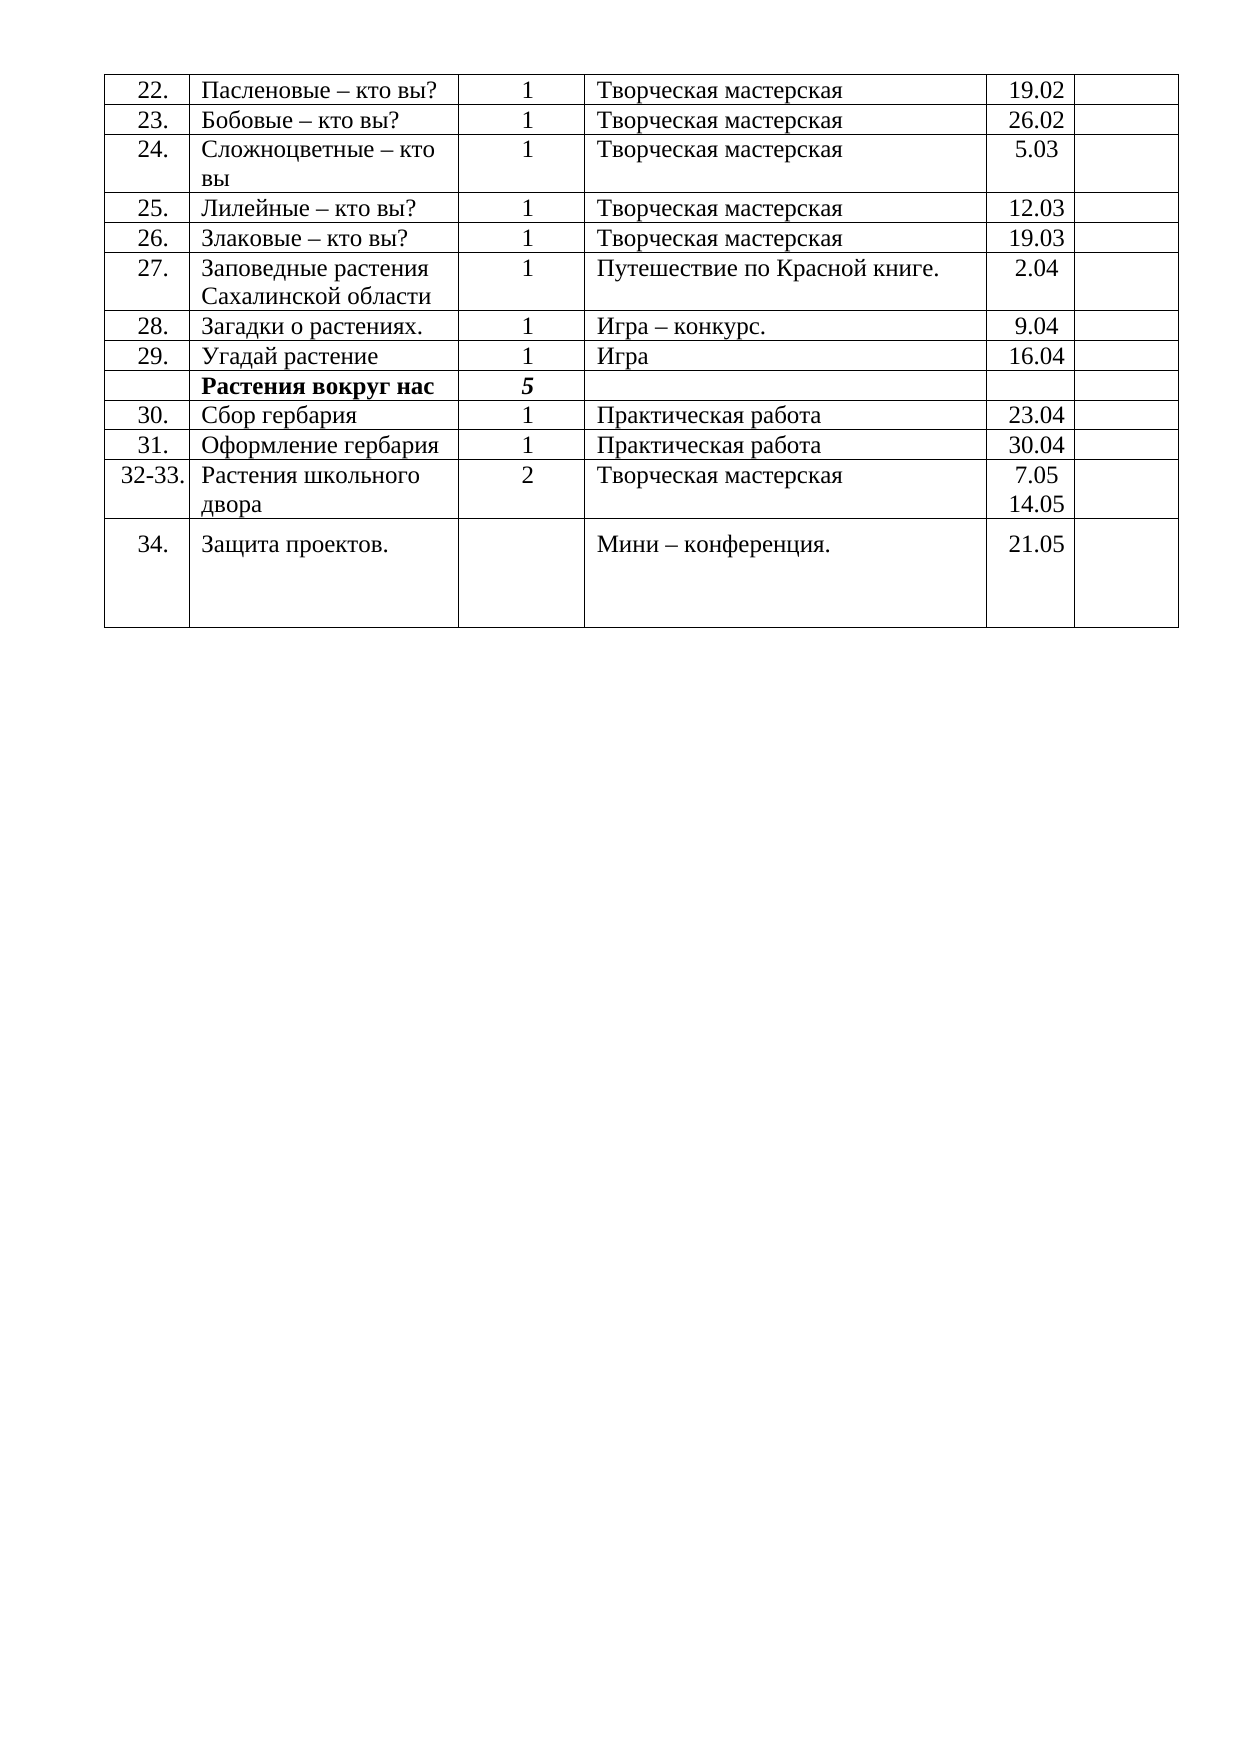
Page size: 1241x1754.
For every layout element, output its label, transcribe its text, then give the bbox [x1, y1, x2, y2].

table_cell 24. [105, 135, 189, 192]
table_cell 7.05 14.05 [987, 460, 1074, 518]
table_cell Игра [585, 341, 986, 370]
table_cell Пасленовые – кто вы? [190, 75, 458, 104]
table_cell [1075, 460, 1178, 518]
table_cell [1075, 519, 1178, 627]
table_cell 1 [459, 223, 584, 252]
table_cell 32-33. [105, 460, 189, 518]
table_cell [1075, 75, 1178, 104]
table_cell [585, 371, 986, 399]
table_cell Мини – конференция. [585, 519, 986, 627]
table_cell [1075, 430, 1178, 459]
table_cell 26. [105, 223, 189, 252]
table_cell 19.03 [987, 223, 1074, 252]
table_cell 25. [105, 193, 189, 222]
table_cell 26.02 [987, 105, 1074, 133]
table_cell 34. [105, 519, 189, 627]
table_cell 1 [459, 253, 584, 310]
table_cell 23.04 [987, 401, 1074, 429]
table_cell Заповедные растения Сахалинской области [190, 253, 458, 310]
table_cell 1 [459, 193, 584, 222]
table_cell 23. [105, 105, 189, 133]
table_cell [987, 371, 1074, 399]
table_cell [1075, 401, 1178, 429]
table_cell 5.03 [987, 135, 1074, 192]
table_cell [1075, 105, 1178, 133]
table_cell Творческая мастерская [585, 193, 986, 222]
table_cell 1 [459, 135, 584, 192]
table_cell 2 [459, 460, 584, 518]
table_cell [1075, 253, 1178, 310]
table_cell 21.05 [987, 519, 1074, 627]
table_cell 30.04 [987, 430, 1074, 459]
table_cell [1075, 371, 1178, 399]
table_cell Путешествие по Красной книге. [585, 253, 986, 310]
table_cell 16.04 [987, 341, 1074, 370]
table_cell [1075, 135, 1178, 192]
table_cell [1075, 193, 1178, 222]
table_cell 2.04 [987, 253, 1074, 310]
table_cell 5 [459, 371, 584, 399]
table_cell Загадки о растениях. [190, 311, 458, 340]
table_cell Растения вокруг нас [190, 371, 458, 399]
table_cell 1 [459, 75, 584, 104]
table_cell 1 [459, 401, 584, 429]
table_cell Защита проектов. [190, 519, 458, 627]
table_cell Творческая мастерская [585, 460, 986, 518]
table_cell Растения школьного двора [190, 460, 458, 518]
table_cell Лилейные – кто вы? [190, 193, 458, 222]
table_cell Оформление гербария [190, 430, 458, 459]
table_cell 1 [459, 105, 584, 133]
table_cell Сбор гербария [190, 401, 458, 429]
table_cell 12.03 [987, 193, 1074, 222]
table_cell Сложноцветные – кто вы [190, 135, 458, 192]
table_cell 29. [105, 341, 189, 370]
table_cell [105, 371, 189, 399]
table_cell 1 [459, 311, 584, 340]
table_cell 19.02 [987, 75, 1074, 104]
table_cell [1075, 223, 1178, 252]
table_cell 9.04 [987, 311, 1074, 340]
table_cell 27. [105, 253, 189, 310]
table_cell 1 [459, 430, 584, 459]
table_cell [1075, 311, 1178, 340]
table_cell Творческая мастерская [585, 223, 986, 252]
table_cell 31. [105, 430, 189, 459]
table_cell [1075, 341, 1178, 370]
table_cell [459, 519, 584, 627]
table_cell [585, 105, 986, 133]
table_cell 22. [105, 75, 189, 104]
table_cell Игра – конкурс. [585, 311, 986, 340]
table_cell Злаковые – кто вы? [190, 223, 458, 252]
table_cell 28. [105, 311, 189, 340]
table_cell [585, 75, 986, 104]
table_cell 30. [105, 401, 189, 429]
table_cell Практическая работа [585, 401, 986, 429]
table_cell Практическая работа [585, 430, 986, 459]
table_cell 1 [459, 341, 584, 370]
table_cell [585, 135, 986, 192]
table_cell Бобовые – кто вы? [190, 105, 458, 133]
table_cell Угадай растение [190, 341, 458, 370]
